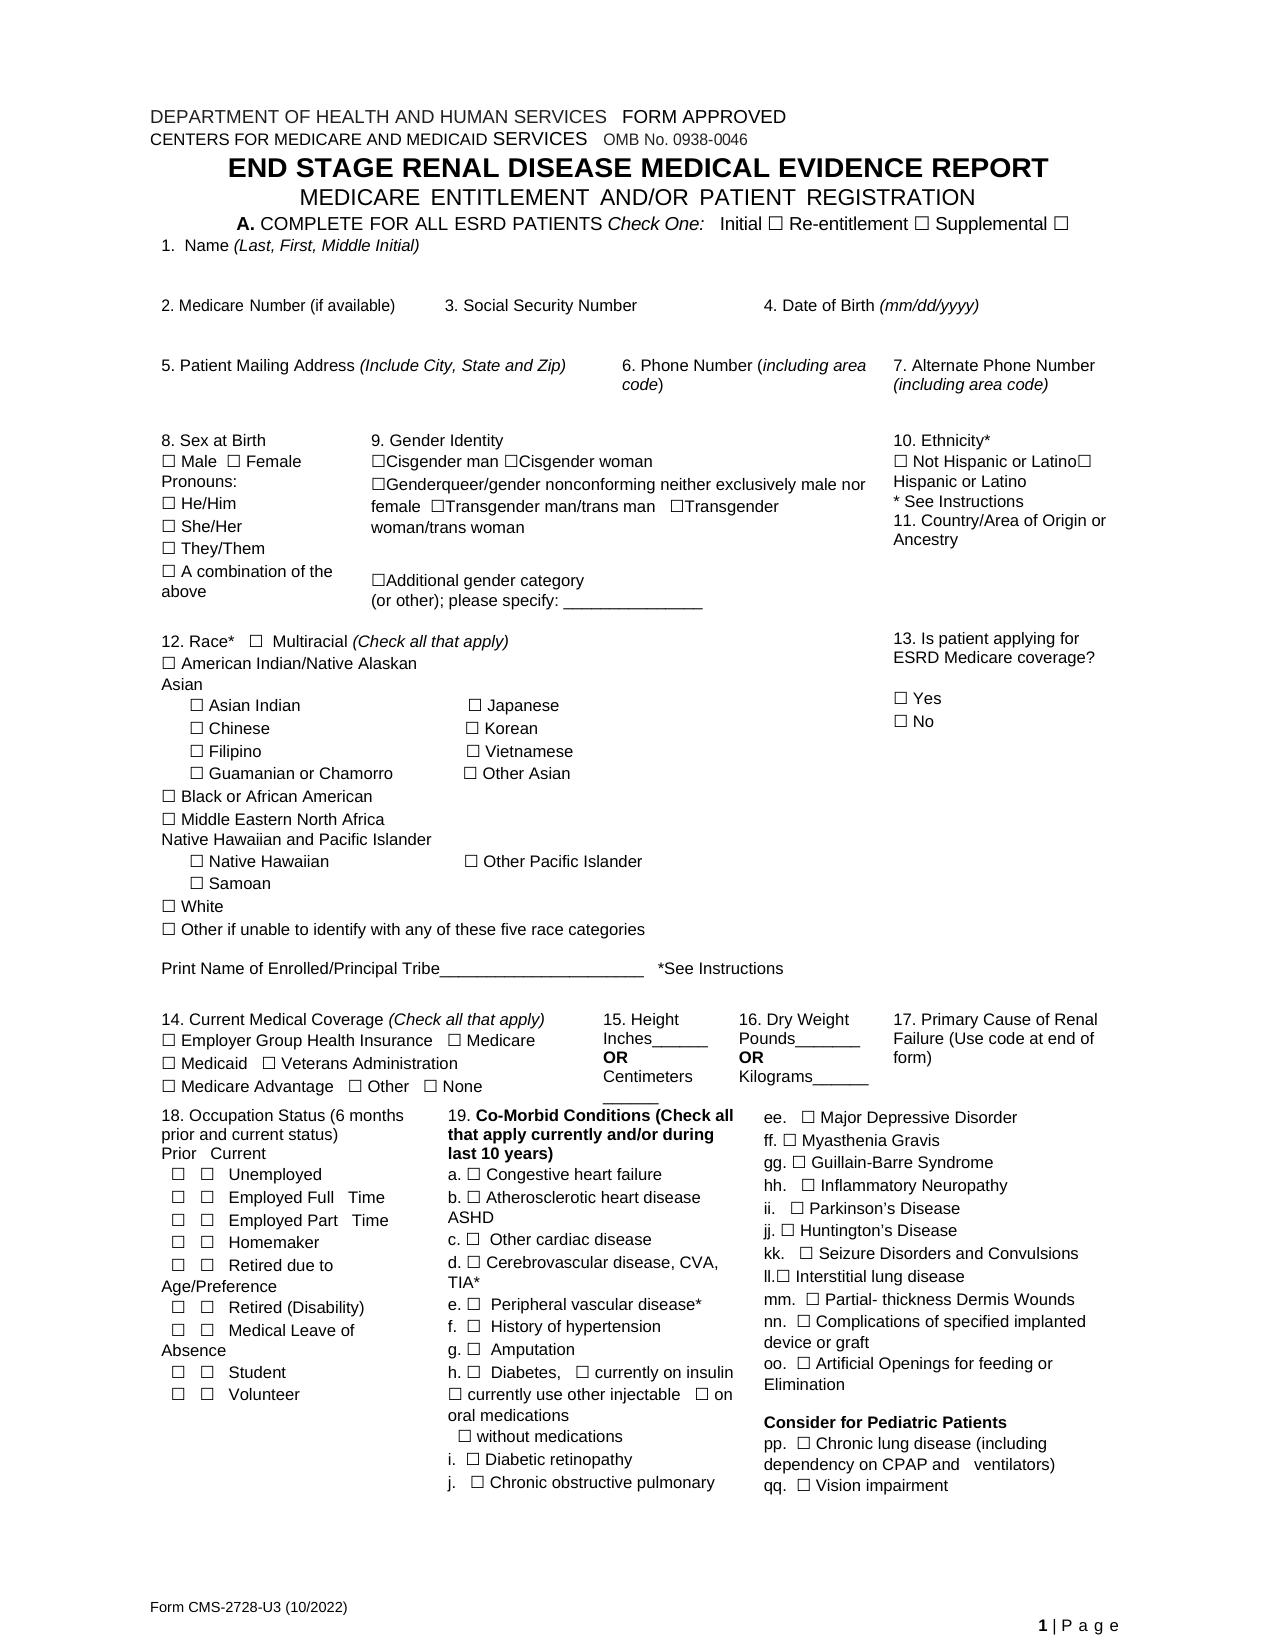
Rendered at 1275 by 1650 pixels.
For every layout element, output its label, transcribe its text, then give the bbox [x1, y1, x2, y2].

table_cell 15. Height Inches______ OR Centimeters ______ [592, 1010, 727, 1105]
table_cell 17. Primary Cause of Renal Failure (Use code at end of form) [882, 1010, 1125, 1105]
table_cell 3. Social Security Number [433, 295, 752, 355]
table_cell 4. Date of Birth (mm/dd/yyyy) [752, 295, 1125, 355]
table_cell 6. Phone Number (including area code) [611, 355, 882, 430]
table_cell 12. Race* Multiracial (Check all that apply) American Indian/Native Alaskan Asian Asian Indian Japanese Chinese Korean Filipino Vietnamese Guamanian or Chamorro Other Asian Black or African American Middle Eastern North Africa Native Hawaiian and Pacific Islander Native Hawaiian Other Pacific Islander Samoan White Other if unable to identify with any of these five race categories Print Name of Enrolled/Principal Tribe______________________ *See Instructions [150, 629, 882, 1009]
table_cell 5. Patient Mailing Address (Include City, State and Zip) [150, 355, 611, 430]
table_cell 10. Ethnicity* Not Hispanic or Latino Hispanic or Latino * See Instructions [882, 430, 1125, 511]
table_cell 14. Current Medical Coverage (Check all that apply) Employer Group Health Insurance Medicare Medicaid Veterans Administration Medicare Advantage Other None [150, 1010, 592, 1105]
table_cell 7. Alternate Phone Number (including area code) [882, 355, 1125, 430]
table_cell 2. Medicare Number (if available) [150, 295, 433, 355]
table_cell 1. Name (Last, First, Middle Initial) [150, 235, 1125, 295]
table_cell 13. Is patient applying for ESRD Medicare coverage? Yes No [882, 629, 1125, 1009]
table_cell 8. Sex at Birth Male Female Pronouns: He/Him She/Her They/Them A combination of the above [150, 430, 359, 629]
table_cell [752, 1105, 1125, 1496]
table_cell 11. Country/Area of Origin or Ancestry [882, 511, 1125, 629]
table_cell 9. Gender Identity Cisgender man Cisgender woman Genderqueer/gender nonconforming neither exclusively male nor female Transgender man/trans man Transgender woman/trans woman Additional gender category (or other); please specify: _______________ [360, 430, 882, 629]
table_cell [436, 1105, 752, 1496]
table_cell A. COMPLETE FOR ALL ESRD PATIENTS Check One: Initial Re-entitlement Supplemental [150, 210, 1125, 235]
table_cell 16. Dry Weight Pounds_______ OR Kilograms______ [728, 1010, 882, 1105]
table_header END STAGE RENAL DISEASE MEDICAL EVIDENCE REPORT MEDICARE ENTITLEMENT AND/OR PATIENT REGISTRATION [150, 150, 1125, 210]
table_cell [150, 1105, 436, 1496]
